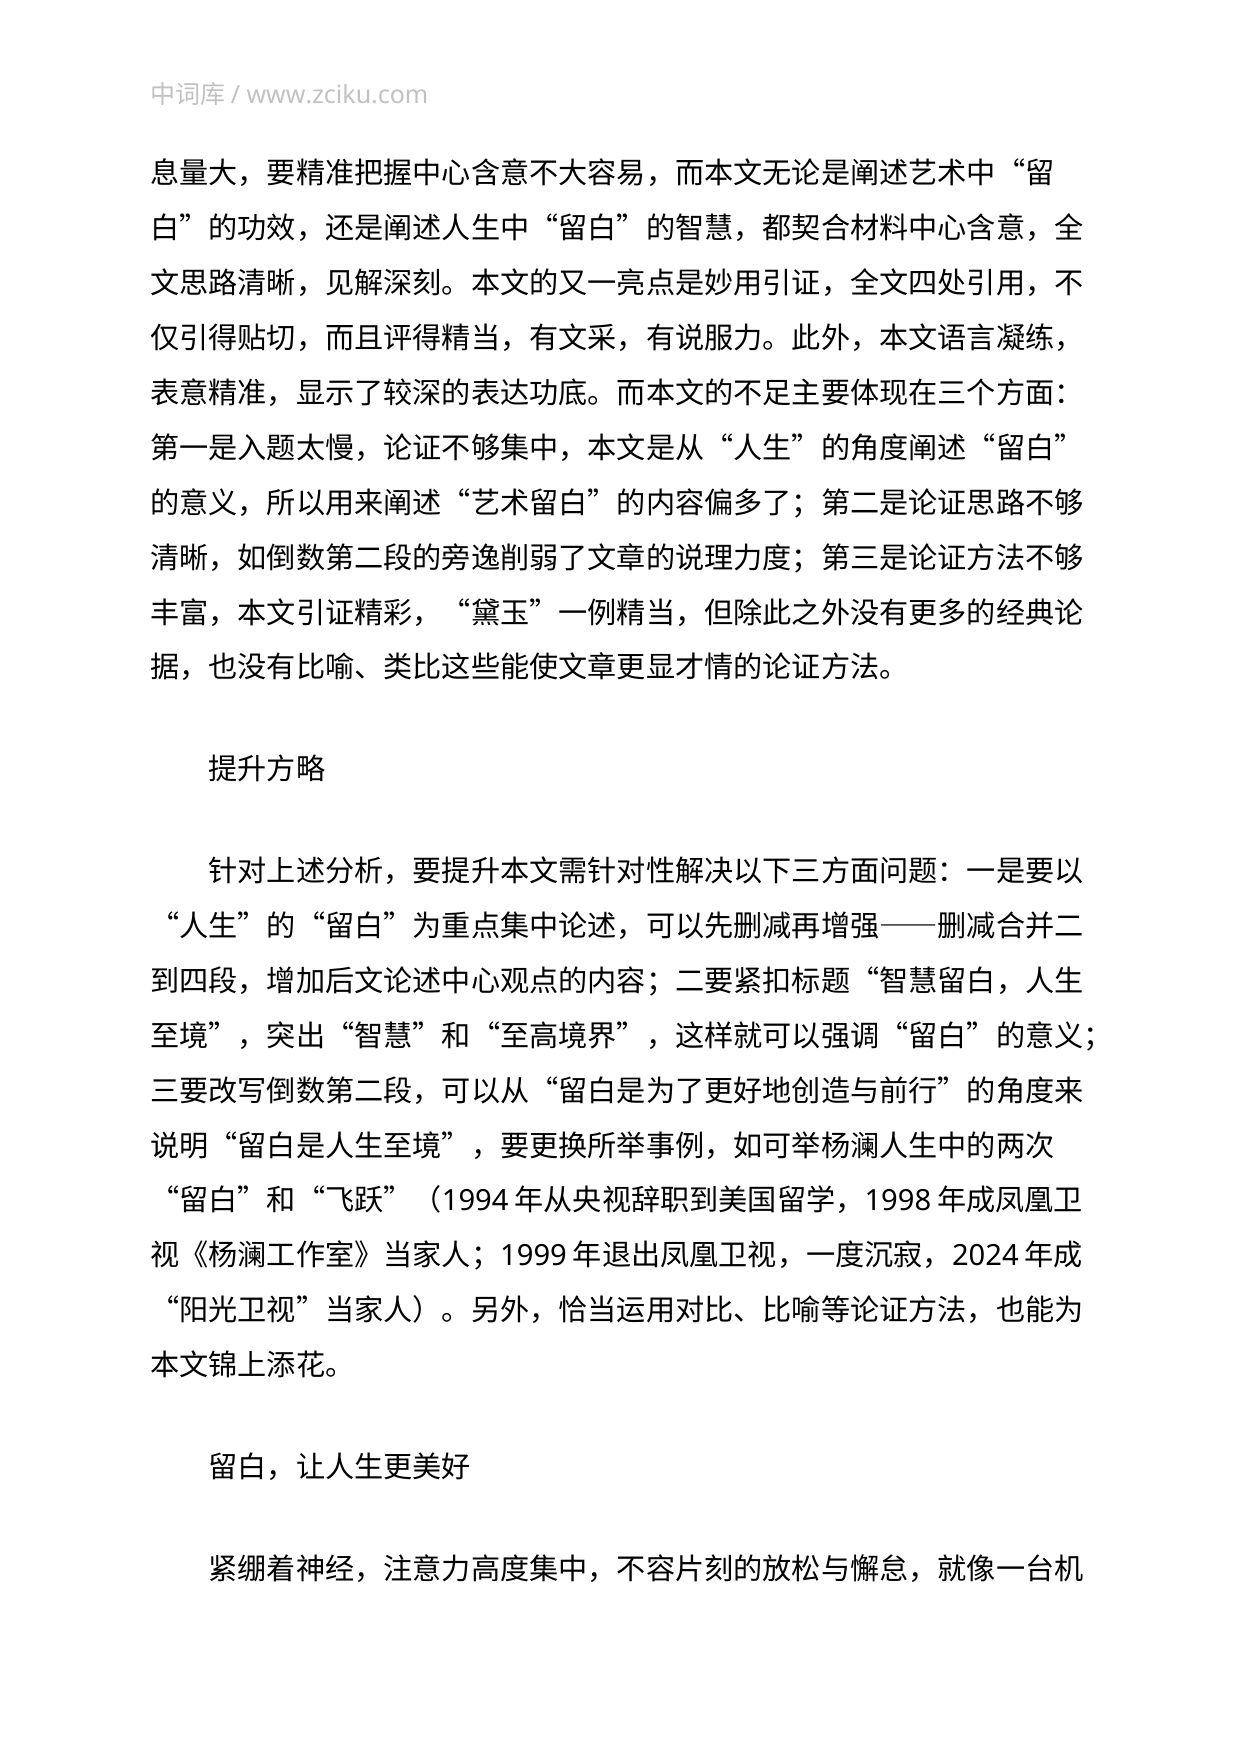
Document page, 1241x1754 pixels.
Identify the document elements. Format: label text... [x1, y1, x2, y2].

text 留白，让人生更美好 [150, 1444, 1090, 1486]
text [150, 150, 1090, 686]
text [150, 1545, 1090, 1588]
text 提升方略 [150, 746, 1090, 788]
text 针对上述分析，要提升本文需针对性解决以下三方面问题：一是要以“人生”的“留白”为重点集中论述，可以先删减再增强——删减合并二到四段，增加后文论述中心观点的内容；二要紧扣标题“智慧留白，人生至境”，突出“智慧”和“至高境界”，这样就可以强调“留白”的意义；三要改写倒数第二段，可以从“留白是为了更好地创造与前行”的角度来说明“留白是人生至境”，要更换所举事例，如可举杨澜人生中的两次“留白”和“飞跃”（1994年从央视辞职到美国留学，1998年成凤凰卫视《杨澜工作室》当家人；1999年退出凤凰卫视，一度沉寂，2024年成“阳光卫视”当家人）。另外，恰当运用对比、比喻等论证方法，也能为本文锦上添花。 [150, 848, 1090, 1384]
